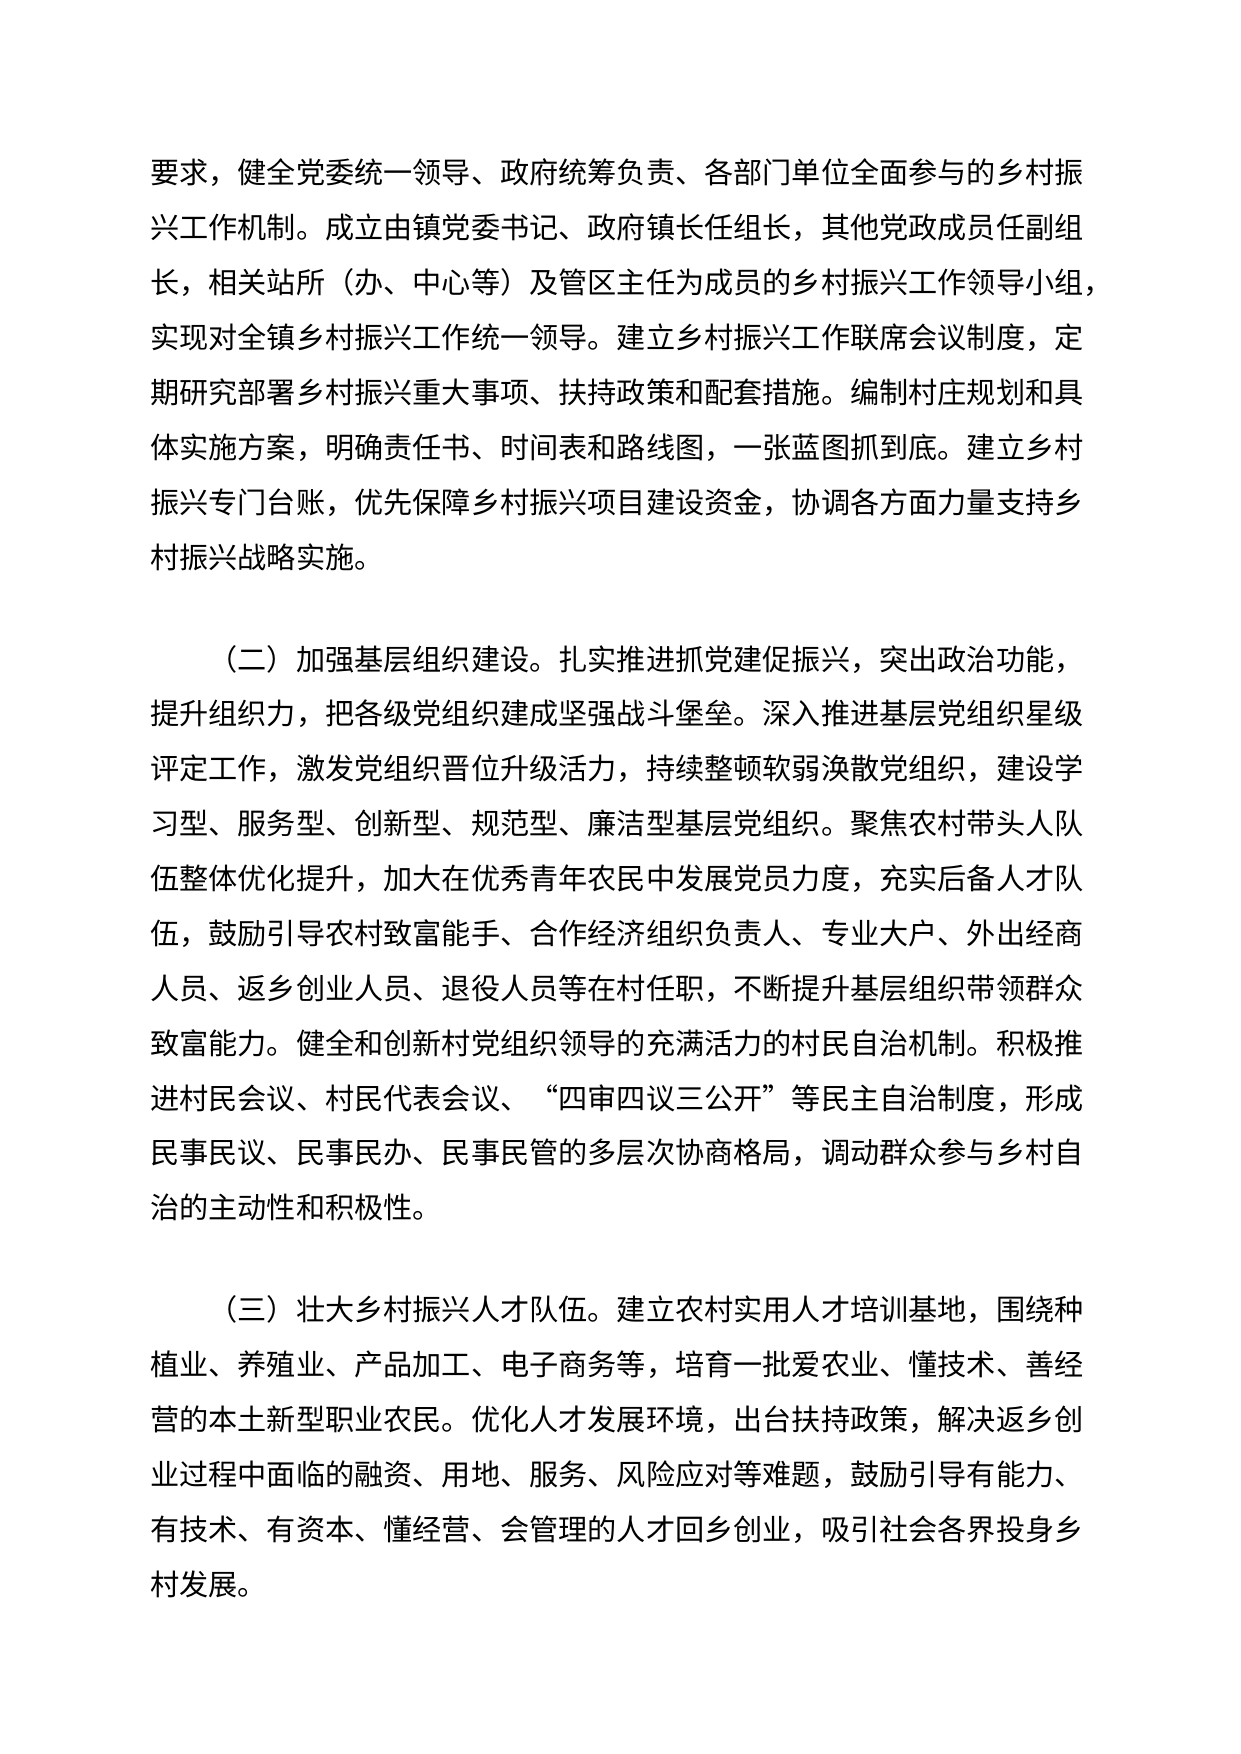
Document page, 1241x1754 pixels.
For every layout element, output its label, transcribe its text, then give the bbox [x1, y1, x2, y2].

text （二）加强基层组织建设。扎实推进抓党建促振兴，突出政治功能，提升组织力，把各级党组织建成坚强战斗堡垒。深入推进基层党组织星级评定工作，激发党组织晋位升级活力，持续整顿软弱涣散党组织，建设学习型、服务型、创新型、规范型、廉洁型基层党组织。聚焦农村带头人队伍整体优化提升，加大在优秀青年农民中发展党员力度，充实后备人才队伍，鼓励引导农村致富能手、合作经济组织负责人、专业大户、外出经商人员、返乡创业人员、退役人员等在村任职，不断提升基层组织带领群众致富能力。健全和创新村党组织领导的充满活力的村民自治机制。积极推进村民会议、村民代表会议、“四审四议三公开”等民主自治制度，形成民事民议、民事民办、民事民管的多层次协商格局，调动群众参与乡村自治的主动性和积极性。 [150, 636, 1090, 1227]
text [150, 150, 1090, 577]
text （三）壮大乡村振兴人才队伍。建立农村实用人才培训基地，围绕种植业、养殖业、产品加工、电子商务等，培育一批爱农业、懂技术、善经营的本土新型职业农民。优化人才发展环境，出台扶持政策，解决返乡创业过程中面临的融资、用地、服务、风险应对等难题，鼓励引导有能力、有技术、有资本、懂经营、会管理的人才回乡创业，吸引社会各界投身乡村发展。 [150, 1287, 1090, 1603]
